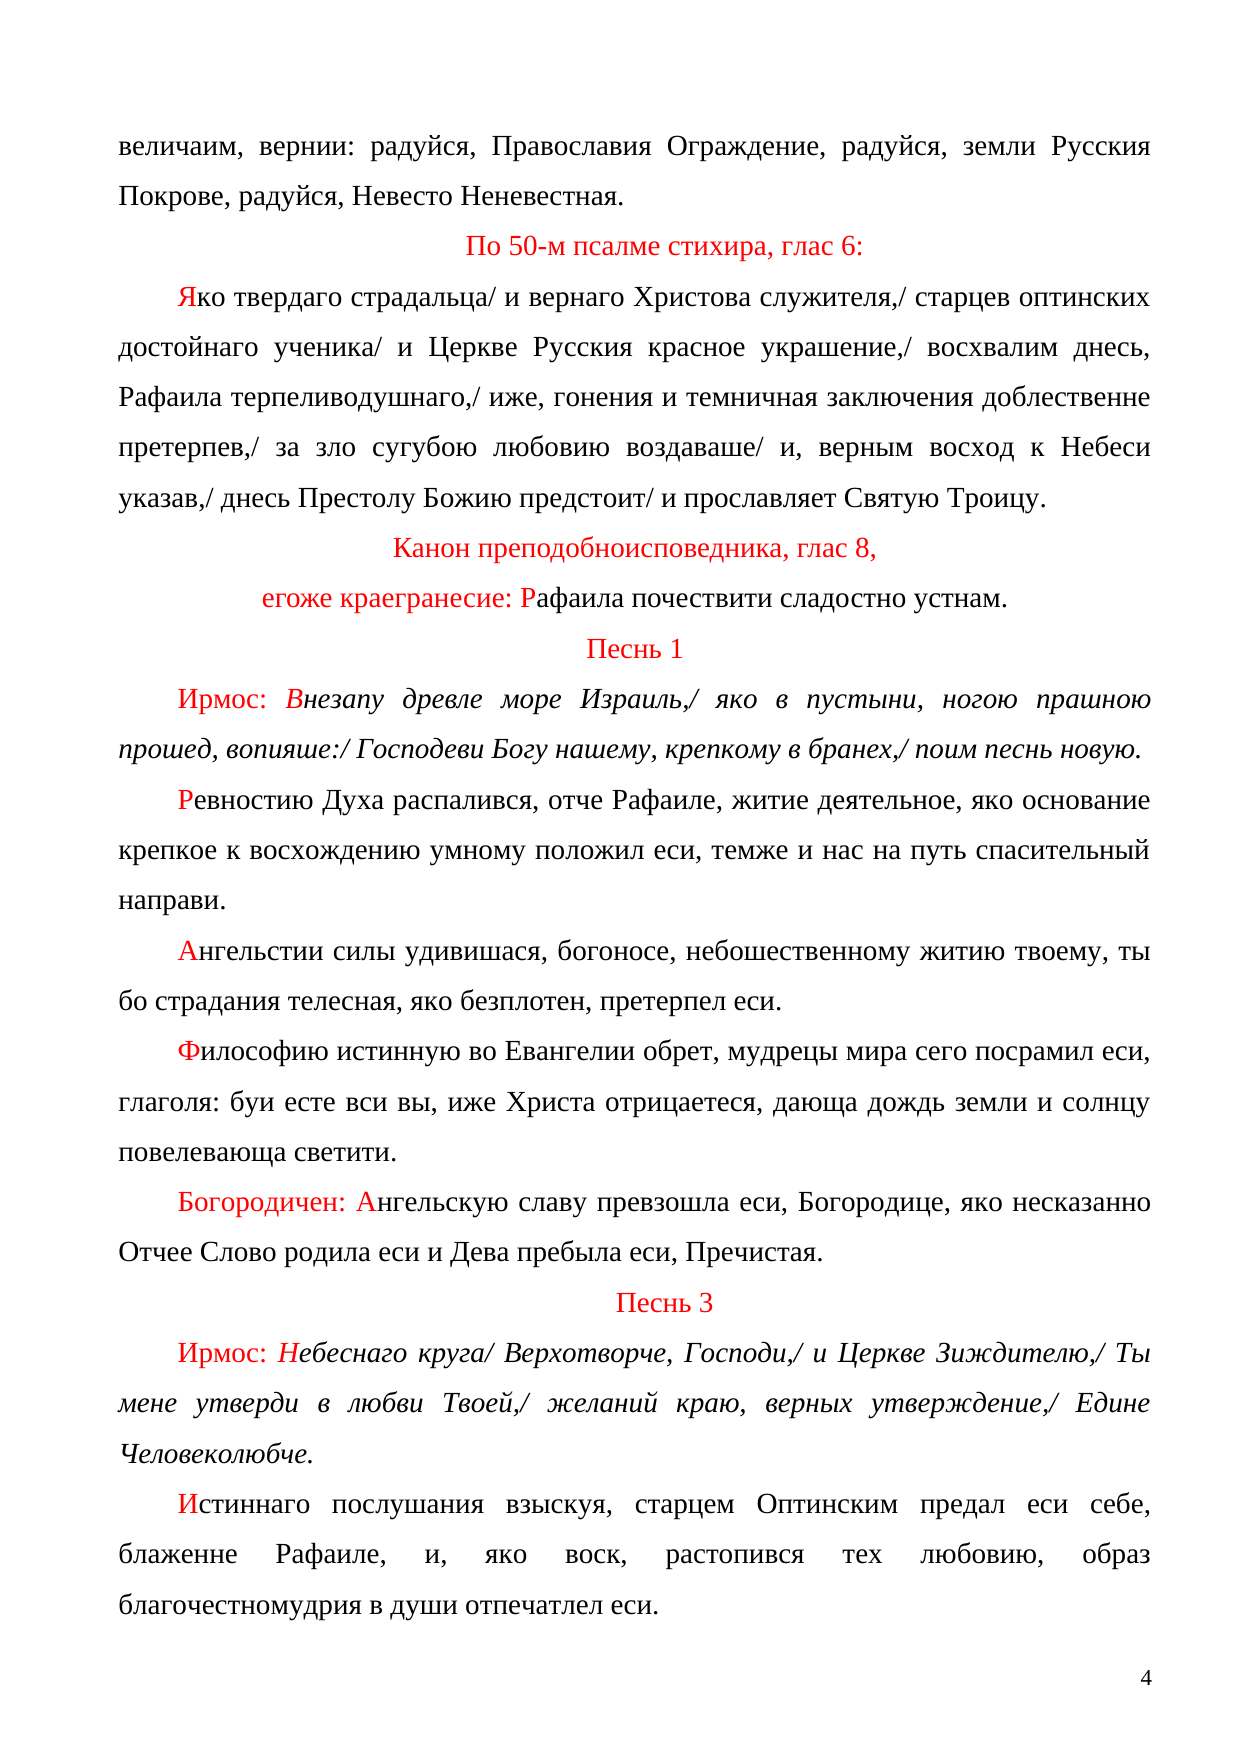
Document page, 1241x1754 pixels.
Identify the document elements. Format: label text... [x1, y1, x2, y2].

subtitle Песнь 1 [118, 631, 1152, 664]
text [118, 128, 1152, 212]
subtitle По 50-м псалме стихира, глас 6: [118, 228, 1152, 262]
subtitle Канон преподобноисповедника, глас 8, егоже краегранесие: Рафаила почествити сладостно устнам. [118, 530, 1152, 614]
text Яко твердаго страдальца/ и вернаго Христова служителя,/ старцев оптинских достойнаго ученика/ и Церкве Русския красное украшение,/ восхвалим днесь, Рафаила терпеливодушнаго,/ иже, гонения и темничная заключения доблественне претерпев,/ за зло сугубою любовию воздаваше/ и, верным восход к Небеси указав,/ днесь Престолу Божию предстоит/ и прославляет Святую Троицу. [118, 279, 1152, 513]
text Ирмос: Внезапу древле море Израиль,/ яко в пустыни, ногою прашною прошед, вопияше:/ Господеви Богу нашему, крепкому в бранех,/ поим песнь новую. [118, 681, 1152, 765]
text Богородичен: Ангельскую славу превзошла еси, Богородице, яко несказанно Отчее Слово родила еси и Дева пребыла еси, Пречистая. [118, 1184, 1152, 1268]
text Ревностию Духа распалився, отче Рафаиле, житие деятельное, яко основание крепкое к восхождению умному положил еси, темже и нас на путь спасительный направи. [118, 782, 1152, 916]
text Философию истинную во Евангелии обрет, мудрецы мира сего посрамил еси, глаголя: буи есте вси вы, иже Христа отрицаетеся, дающа дождь земли и солнцу повелевающа светити. [118, 1033, 1152, 1167]
text Истиннаго послушания взыскуя, старцем Оптинским предал еси себе, блаженне Рафаиле, и, яко воск, растопився тех любовию, образ благочестномудрия в души отпечатлел еси. [118, 1486, 1152, 1620]
text Ангельстии силы удивишася, богоносе, небошественному житию твоему, ты бо страдания телесная, яко безплотен, претерпел еси. [118, 933, 1152, 1017]
subtitle Песнь 3 [118, 1285, 1152, 1318]
text Ирмос: Небеснаго круга/ Верхотворче, Господи,/ и Церкве Зиждителю,/ Ты мене утверди в любви Твоей,/ желаний краю, верных утверждение,/ Едине Человеколюбче. [118, 1335, 1152, 1469]
